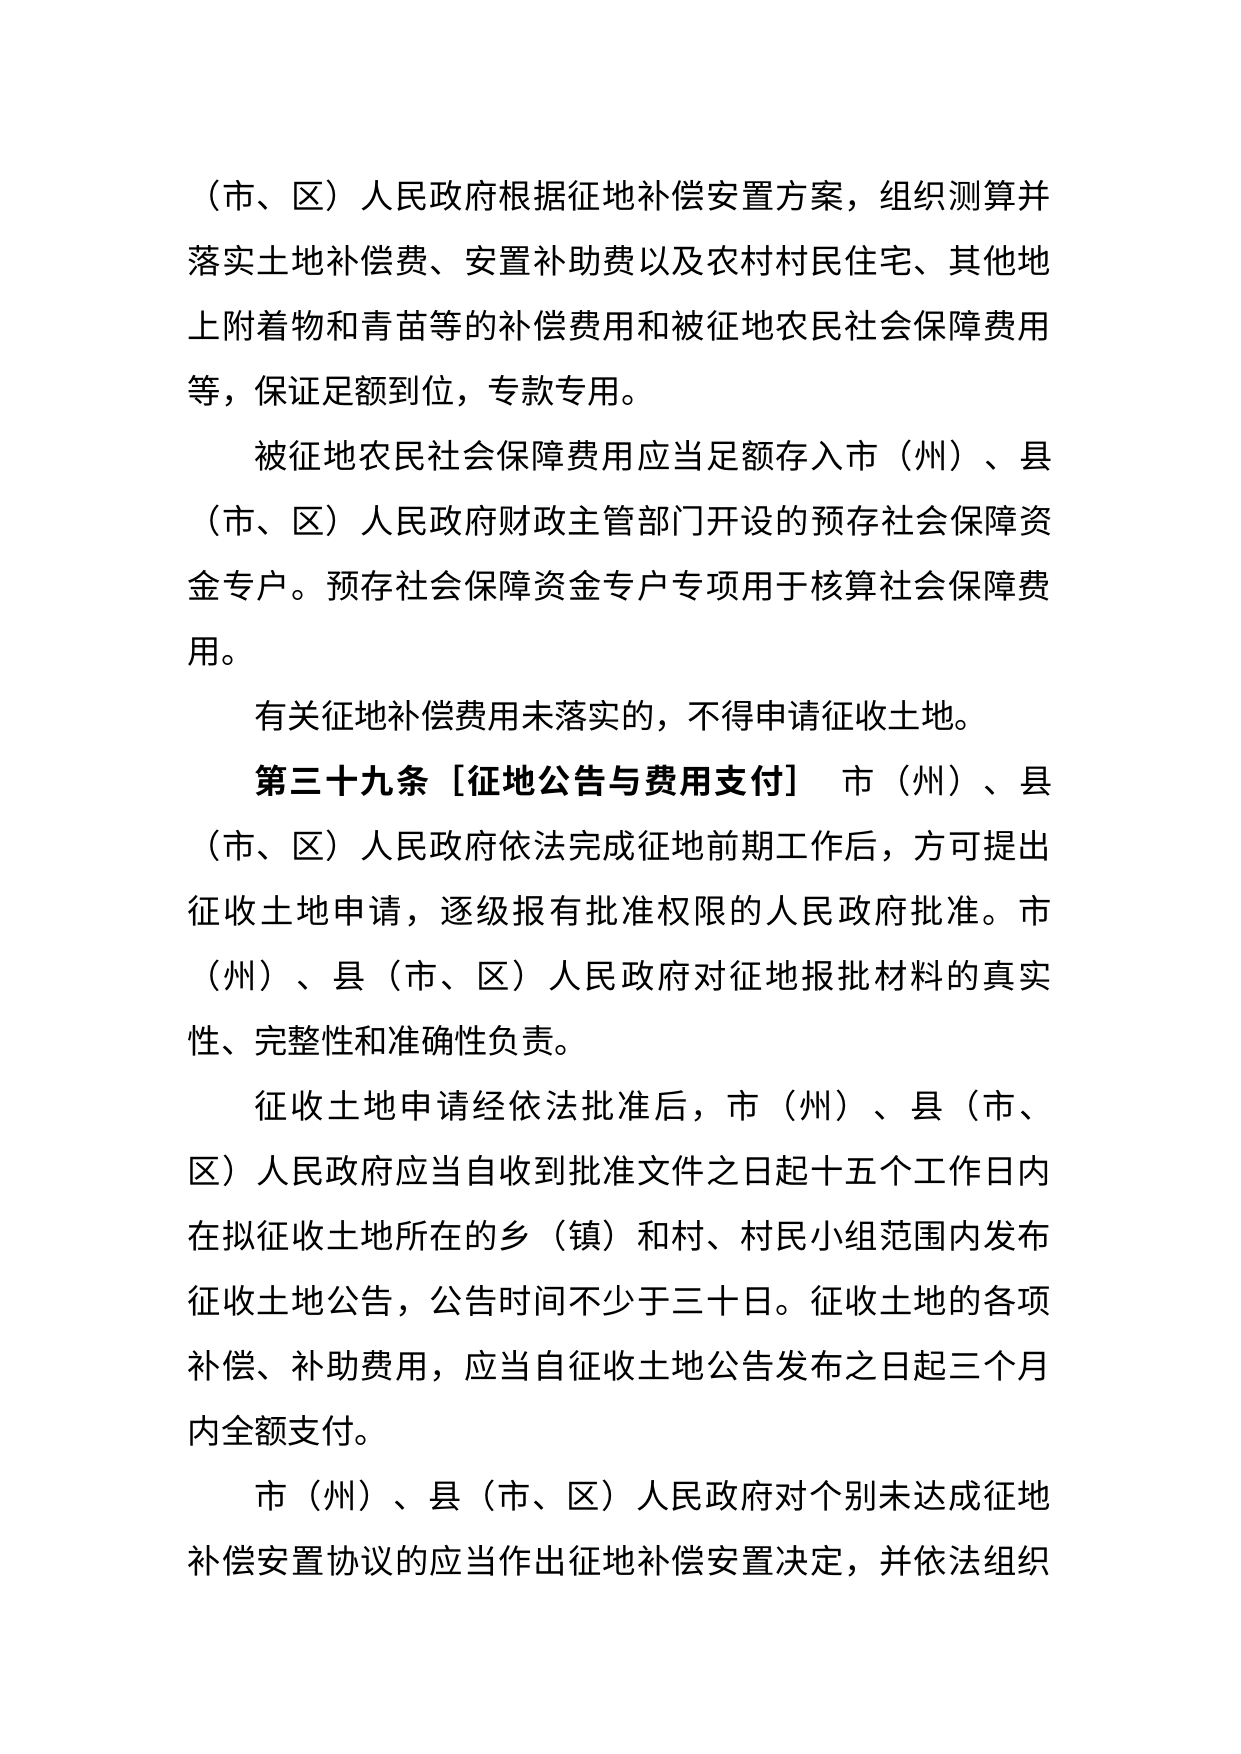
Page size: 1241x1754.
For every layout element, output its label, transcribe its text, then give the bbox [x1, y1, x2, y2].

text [187, 162, 1053, 422]
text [187, 1462, 1053, 1592]
text 有关征地补偿费用未落实的，不得申请征收土地。 [187, 682, 1053, 747]
text 被征地农民社会保障费用应当足额存入市（州）、县（市、区）人民政府财政主管部门开设的预存社会保障资金专户。预存社会保障资金专户专项用于核算社会保障费用。 [187, 422, 1053, 682]
text 征收土地申请经依法批准后，市（州）、县（市、区）人民政府应当自收到批准文件之日起十五个工作日内在拟征收土地所在的乡（镇）和村、村民小组范围内发布征收土地公告，公告时间不少于三十日。征收土地的各项补偿、补助费用，应当自征收土地公告发布之日起三个月内全额支付。 [187, 1072, 1053, 1462]
text 第三十九条［征地公告与费用支付］ 市（州）、县（市、区）人民政府依法完成征地前期工作后，方可提出征收土地申请，逐级报有批准权限的人民政府批准。市（州）、县（市、区）人民政府对征地报批材料的真实性、完整性和准确性负责。 [187, 747, 1053, 1072]
